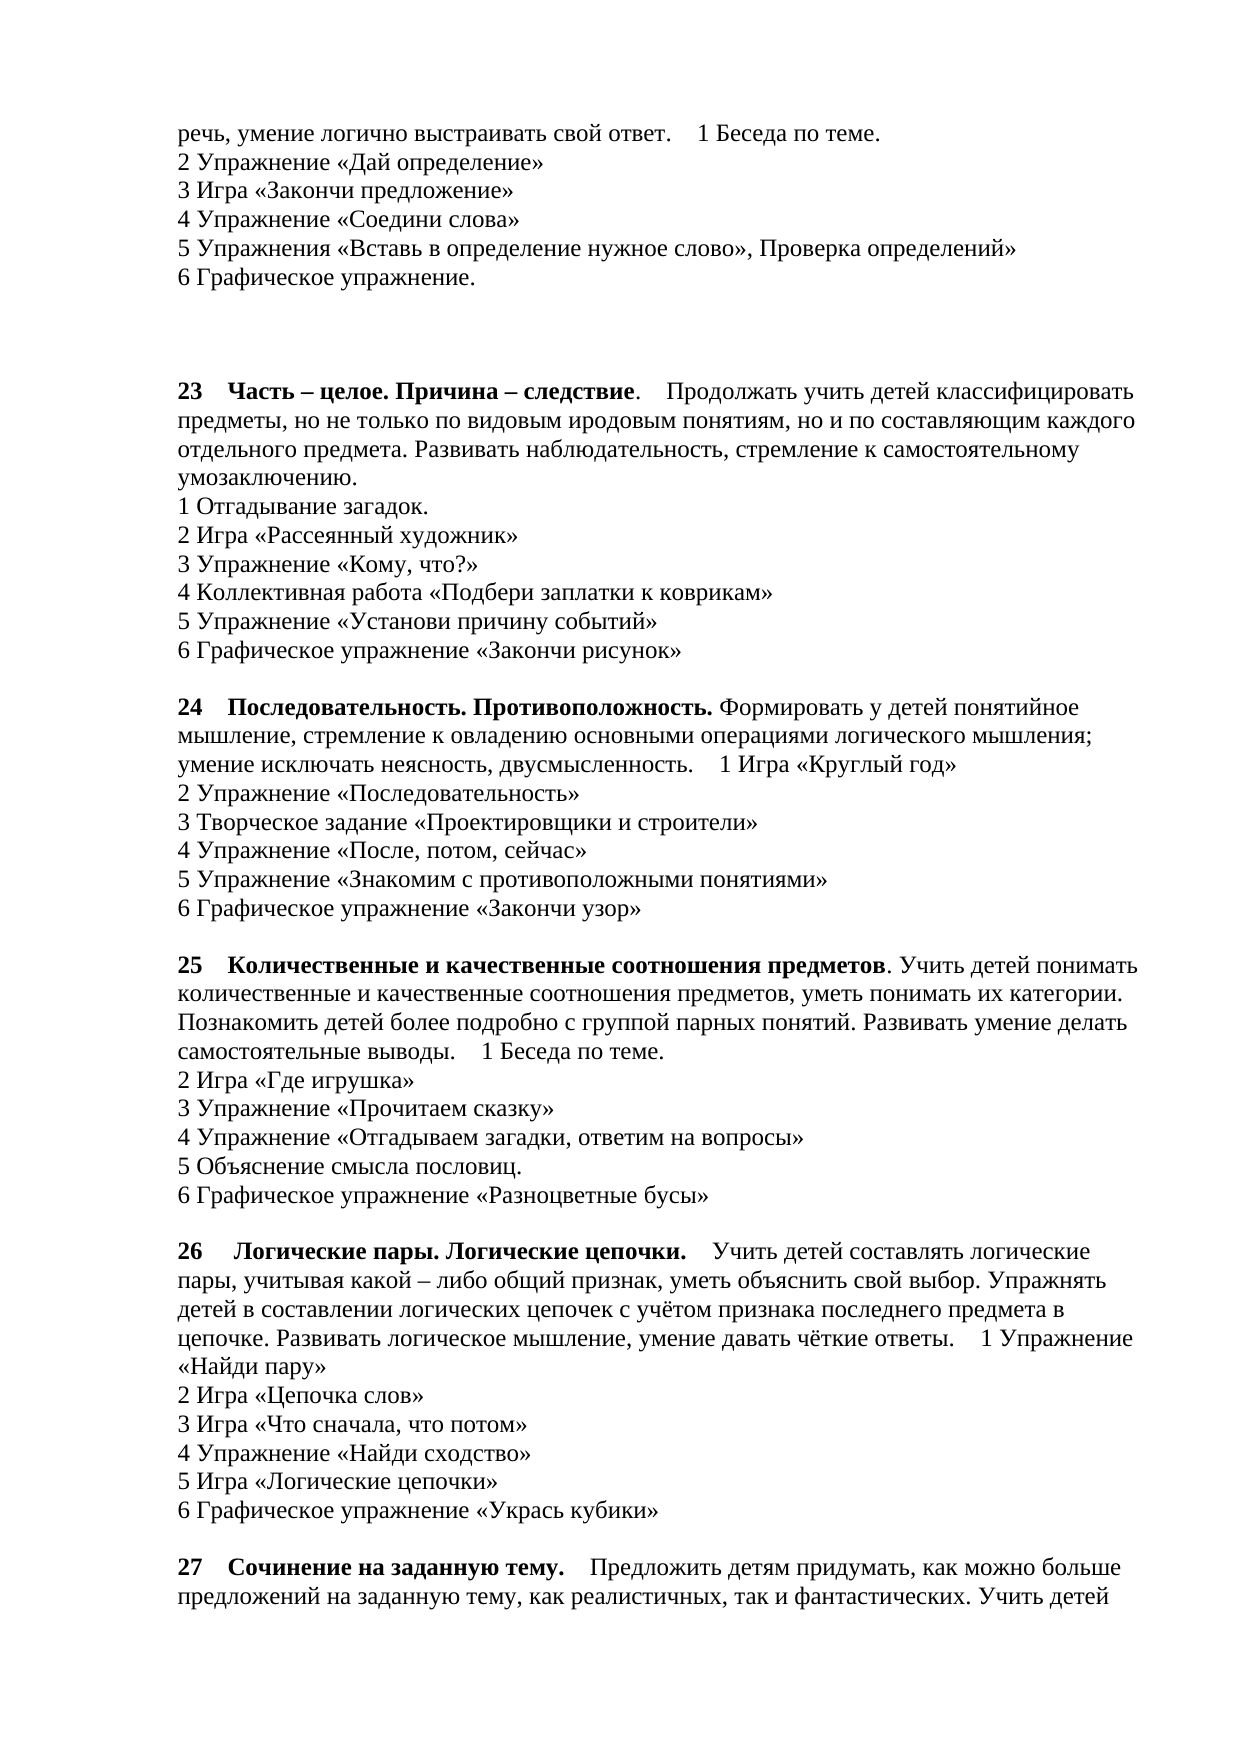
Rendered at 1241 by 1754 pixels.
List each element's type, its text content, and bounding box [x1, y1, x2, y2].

text 23 Часть – целое. Причина – следствие. Продолжать учить детей классифицировать предметы, но не только по видовым иродовым понятиям, но и по составляющим каждого отдельного предмета. Развивать наблюдательность, стремление к самостоятельному умозаключению. [177, 376, 1152, 491]
text 24 Последовательность. Противоположность. Формировать у детей понятийное мышление, стремление к овладению основными операциями логического мышления; умение исключать неясность, двусмысленность. 1 Игра «Круглый год» 2 Упражнение «Последовательность» 3 Творческое задание «Проектировщики и строители» 4 Упражнение «После, потом, сейчас» 5 Упражнение «Знакомим с противоположными понятиями» 6 Графическое упражнение «Закончи узор» [177, 692, 1152, 950]
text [177, 1552, 1152, 1609]
text 1 Отгадывание загадок. 2 Игра «Рассеянный художник» 3 Упражнение «Кому, что?» 4 Коллективная работа «Подбери заплатки к коврикам» 5 Упражнение «Установи причину событий» 6 Графическое упражнение «Закончи рисунок» [177, 491, 1152, 692]
text 26 Логические пары. Логические цепочки. Учить детей составлять логические пары, учитывая какой – либо общий признак, уметь объяснить свой выбор. Упражнять детей в составлении логических цепочек с учётом признака последнего предмета в цепочке. Развивать логическое мышление, умение давать чёткие ответы. 1 Упражнение «Найди пару» 2 Игра «Цепочка слов» 3 Игра «Что сначала, что потом» 4 Упражнение «Найди сходство» 5 Игра «Логические цепочки» 6 Графическое упражнение «Укрась кубики» [177, 1236, 1152, 1552]
text 25 Количественные и качественные соотношения предметов. Учить детей понимать количественные и качественные соотношения предметов, уметь понимать их категории. Познакомить детей более подробно с группой парных понятий. Развивать умение делать самостоятельные выводы. 1 Беседа по теме. 2 Игра «Где игрушка» 3 Упражнение «Прочитаем сказку» 4 Упражнение «Отгадываем загадки, ответим на вопросы» 5 Объяснение смысла пословиц. 6 Графическое упражнение «Разноцветные бусы» [177, 950, 1152, 1236]
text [177, 118, 1152, 319]
